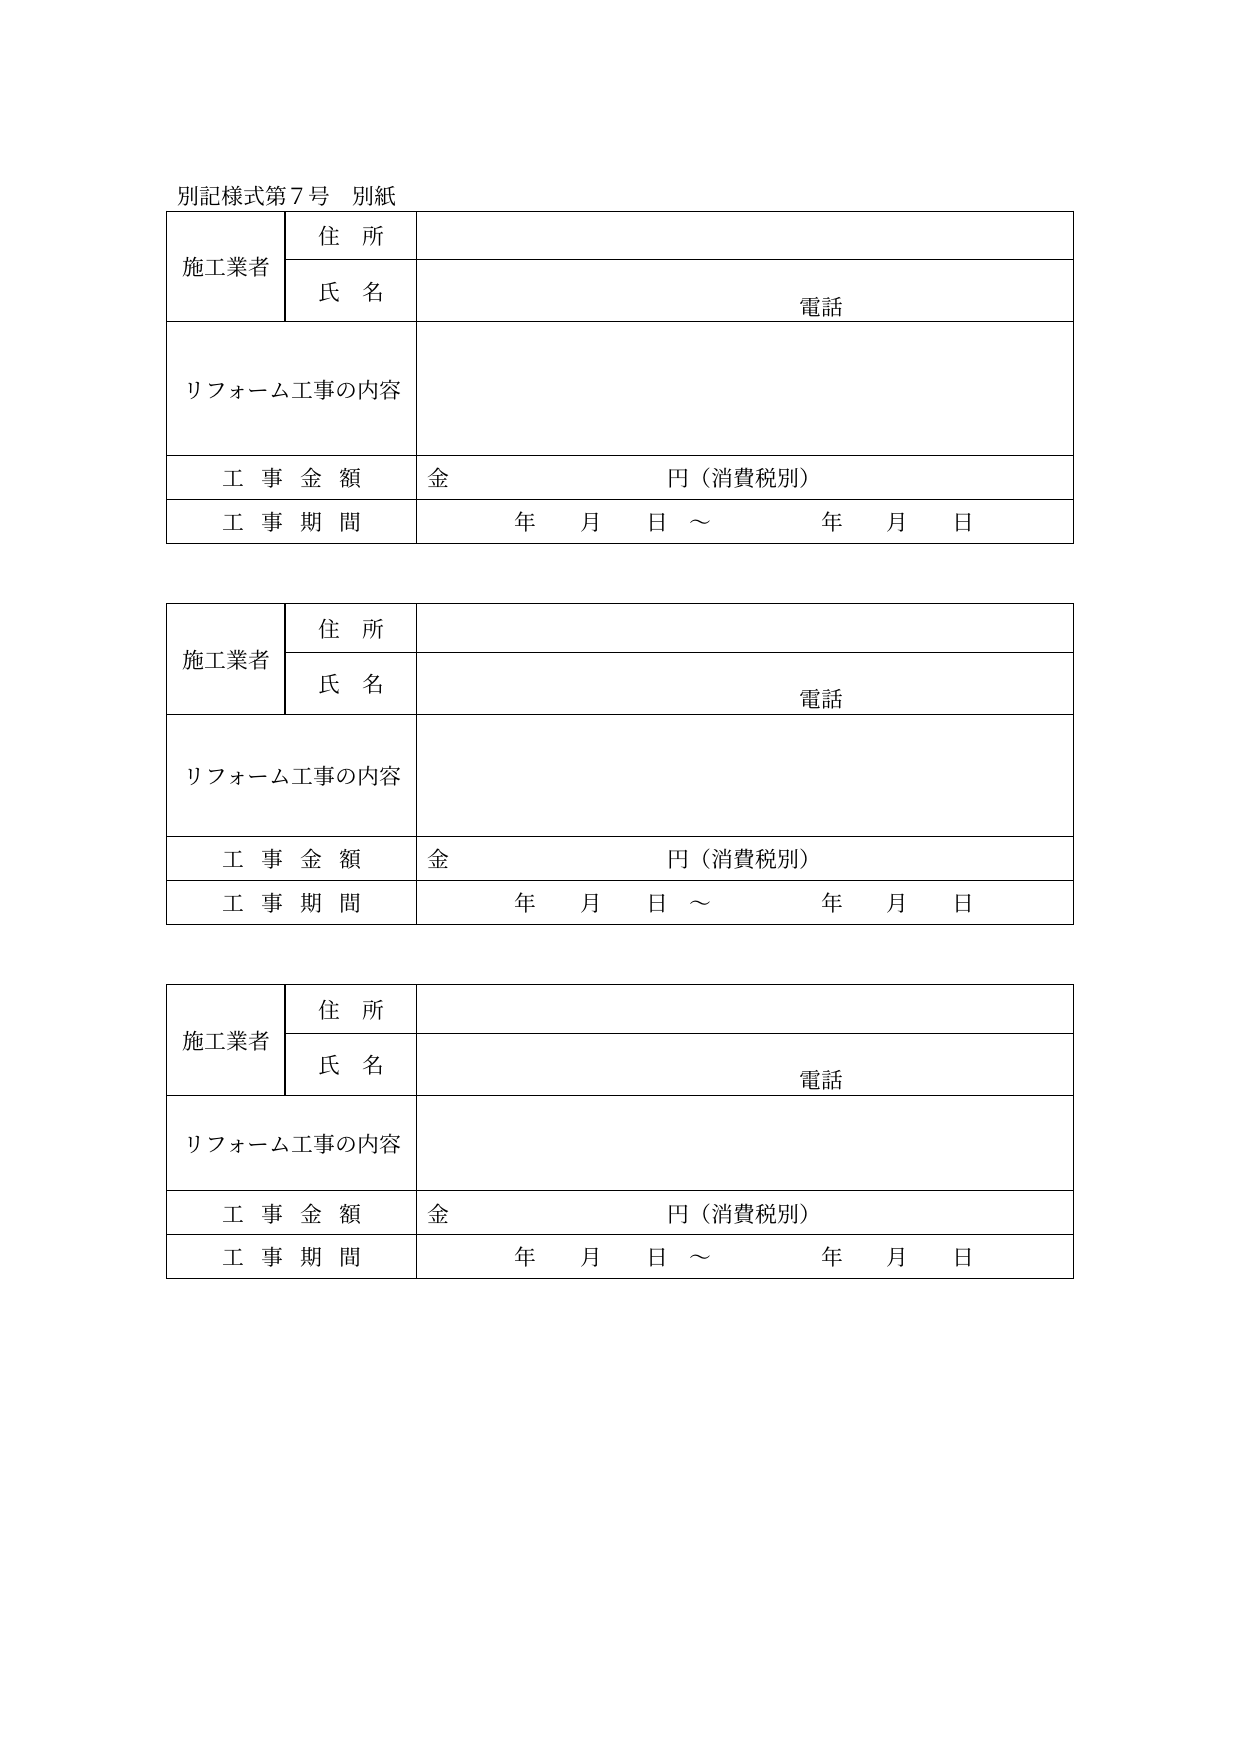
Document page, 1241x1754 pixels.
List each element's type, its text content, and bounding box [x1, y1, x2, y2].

table_header 施工業者 [167, 604, 284, 714]
table_cell 氏 名 [286, 653, 416, 714]
table_cell [417, 322, 1073, 455]
table_cell 年 月 日 ～ 年 月 日 [417, 1235, 1073, 1278]
table_cell 電話 [417, 1034, 1073, 1095]
table_header 住 所 [286, 985, 416, 1032]
table_cell 電話 [417, 260, 1073, 321]
table_cell 工事金額 [167, 1191, 416, 1234]
table_cell リフォーム工事の内容 [167, 715, 416, 836]
table_cell 工事期間 [167, 1235, 416, 1278]
table_cell 年 月 日 ～ 年 月 日 [417, 500, 1073, 543]
table_cell リフォーム工事の内容 [167, 322, 416, 455]
text 別記様式第７号 別紙 [177, 179, 1063, 211]
table_cell 工事期間 [167, 881, 416, 923]
table_cell 電話 [417, 653, 1073, 714]
table_header [417, 604, 1073, 652]
table_cell 工事金額 [167, 837, 416, 879]
table_header 住 所 [286, 212, 416, 259]
table_cell 氏 名 [286, 1034, 416, 1095]
table_cell 金 円（消費税別） [417, 1191, 1073, 1234]
table_cell 金 円（消費税別） [417, 837, 1073, 879]
table_cell 工事金額 [167, 456, 416, 499]
table_header 住 所 [286, 604, 416, 652]
table_header [417, 985, 1073, 1032]
table_cell 氏 名 [286, 260, 416, 321]
table_cell [417, 715, 1073, 836]
table_cell リフォーム工事の内容 [167, 1096, 416, 1190]
table_cell 年 月 日 ～ 年 月 日 [417, 881, 1073, 923]
table_cell [417, 1096, 1073, 1190]
table_cell 工事期間 [167, 500, 416, 543]
table_header 施工業者 [167, 212, 284, 321]
table_cell 金 円（消費税別） [417, 456, 1073, 499]
table_header [417, 212, 1073, 259]
table_header 施工業者 [167, 985, 284, 1095]
